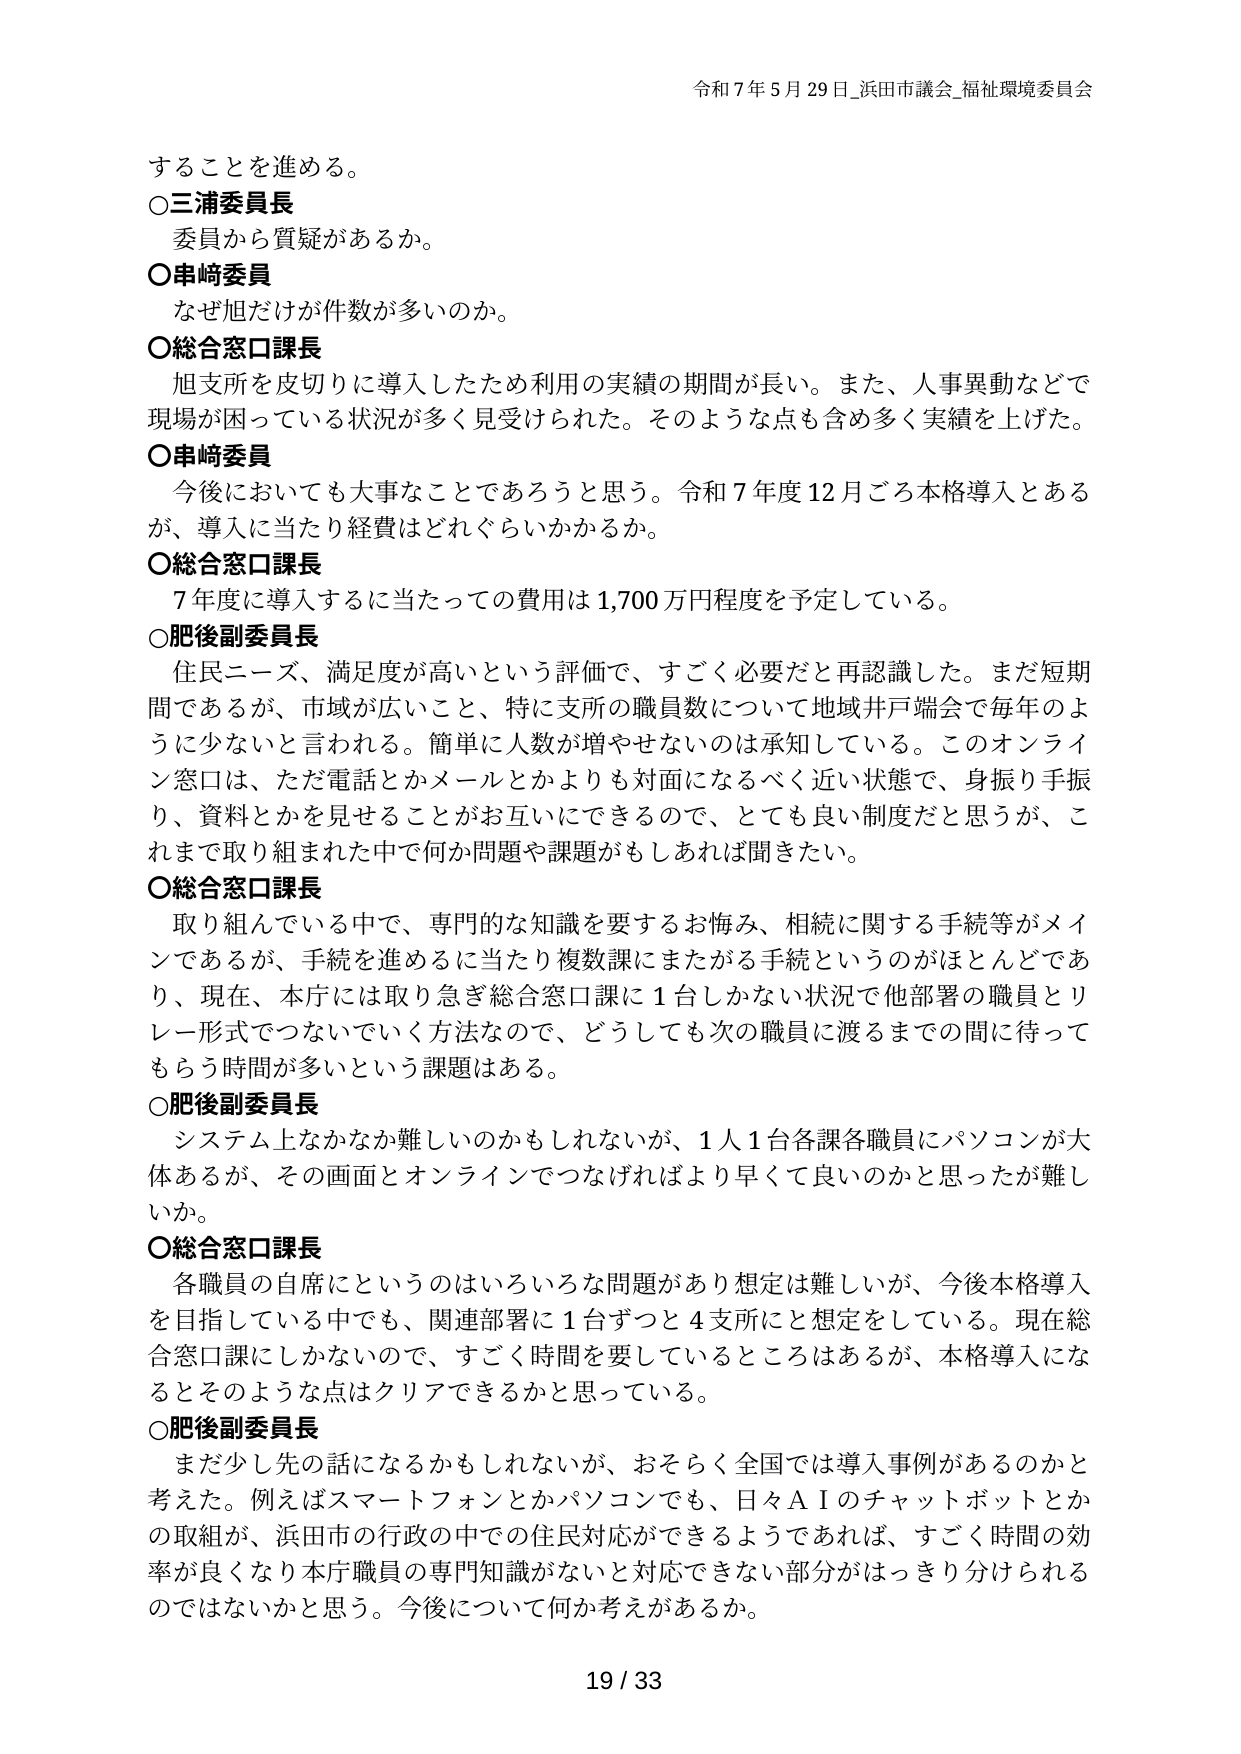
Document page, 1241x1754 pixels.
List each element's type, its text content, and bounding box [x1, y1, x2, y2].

text 取り組んでいる中で、専門的な知識を要するお悔み、相続に関する手続等がメインであるが、手続を進めるに当たり複数課にまたがる手続というのがほとんどであり、現在、本庁には取り急ぎ総合窓口課に1台しかない状況で他部署の職員とリレー形式でつないでいく方法なので、どうしても次の職員に渡るまでの間に待ってもらう時間が多いという課題はある。 [148, 905, 1092, 1084]
text 〇串﨑委員 [148, 436, 1092, 472]
text ○肥後副委員長 [148, 1409, 1092, 1445]
text ○肥後副委員長 [148, 617, 1092, 653]
text ○三浦委員長 [148, 184, 1092, 220]
text 委員から質疑があるか。 [148, 220, 1092, 256]
text 〇総合窓口課長 [148, 328, 1092, 364]
text ○肥後副委員長 [148, 1084, 1092, 1121]
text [148, 148, 1092, 184]
text システム上なかなか難しいのかもしれないが、1人1台各課各職員にパソコンが大体あるが、その画面とオンラインでつなげればより早くて良いのかと思ったが難しいか。 [148, 1121, 1092, 1229]
text 〇串﨑委員 [148, 256, 1092, 292]
text なぜ旭だけが件数が多いのか。 [148, 292, 1092, 328]
text 〇総合窓口課長 [148, 1229, 1092, 1265]
text 各職員の自席にというのはいろいろな問題があり想定は難しいが、今後本格導入を目指している中でも、関連部署に1台ずつと4支所にと想定をしている。現在総合窓口課にしかないので、すごく時間を要しているところはあるが、本格導入になるとそのような点はクリアできるかと思っている。 [148, 1265, 1092, 1409]
text 住民ニーズ、満足度が高いという評価で、すごく必要だと再認識した。まだ短期間であるが、市域が広いこと、特に支所の職員数について地域井戸端会で毎年のように少ないと言われる。簡単に人数が増やせないのは承知している。このオンライン窓口は、ただ電話とかメールとかよりも対面になるべく近い状態で、身振り手振り、資料とかを見せることがお互いにできるので、とても良い制度だと思うが、これまで取り組まれた中で何か問題や課題がもしあれば聞きたい。 [148, 653, 1092, 868]
text 〇総合窓口課長 [148, 868, 1092, 905]
text 今後においても大事なことであろうと思う。令和7年度12月ごろ本格導入とあるが、導入に当たり経費はどれぐらいかかるか。 [148, 472, 1092, 544]
text 〇総合窓口課長 [148, 544, 1092, 581]
text 7年度に導入するに当たっての費用は1,700万円程度を予定している。 [148, 581, 1092, 617]
text まだ少し先の話になるかもしれないが、おそらく全国では導入事例があるのかと考えた。例えばスマートフォンとかパソコンでも、日々ＡＩのチャットボットとかの取組が、浜田市の行政の中での住民対応ができるようであれば、すごく時間の効率が良くなり本庁職員の専門知識がないと対応できない部分がはっきり分けられるのではないかと思う。今後について何か考えがあるか。 [148, 1445, 1092, 1625]
text 旭支所を皮切りに導入したため利用の実績の期間が長い。また、人事異動などで現場が困っている状況が多く見受けられた。そのような点も含め多く実績を上げた。 [148, 364, 1092, 436]
